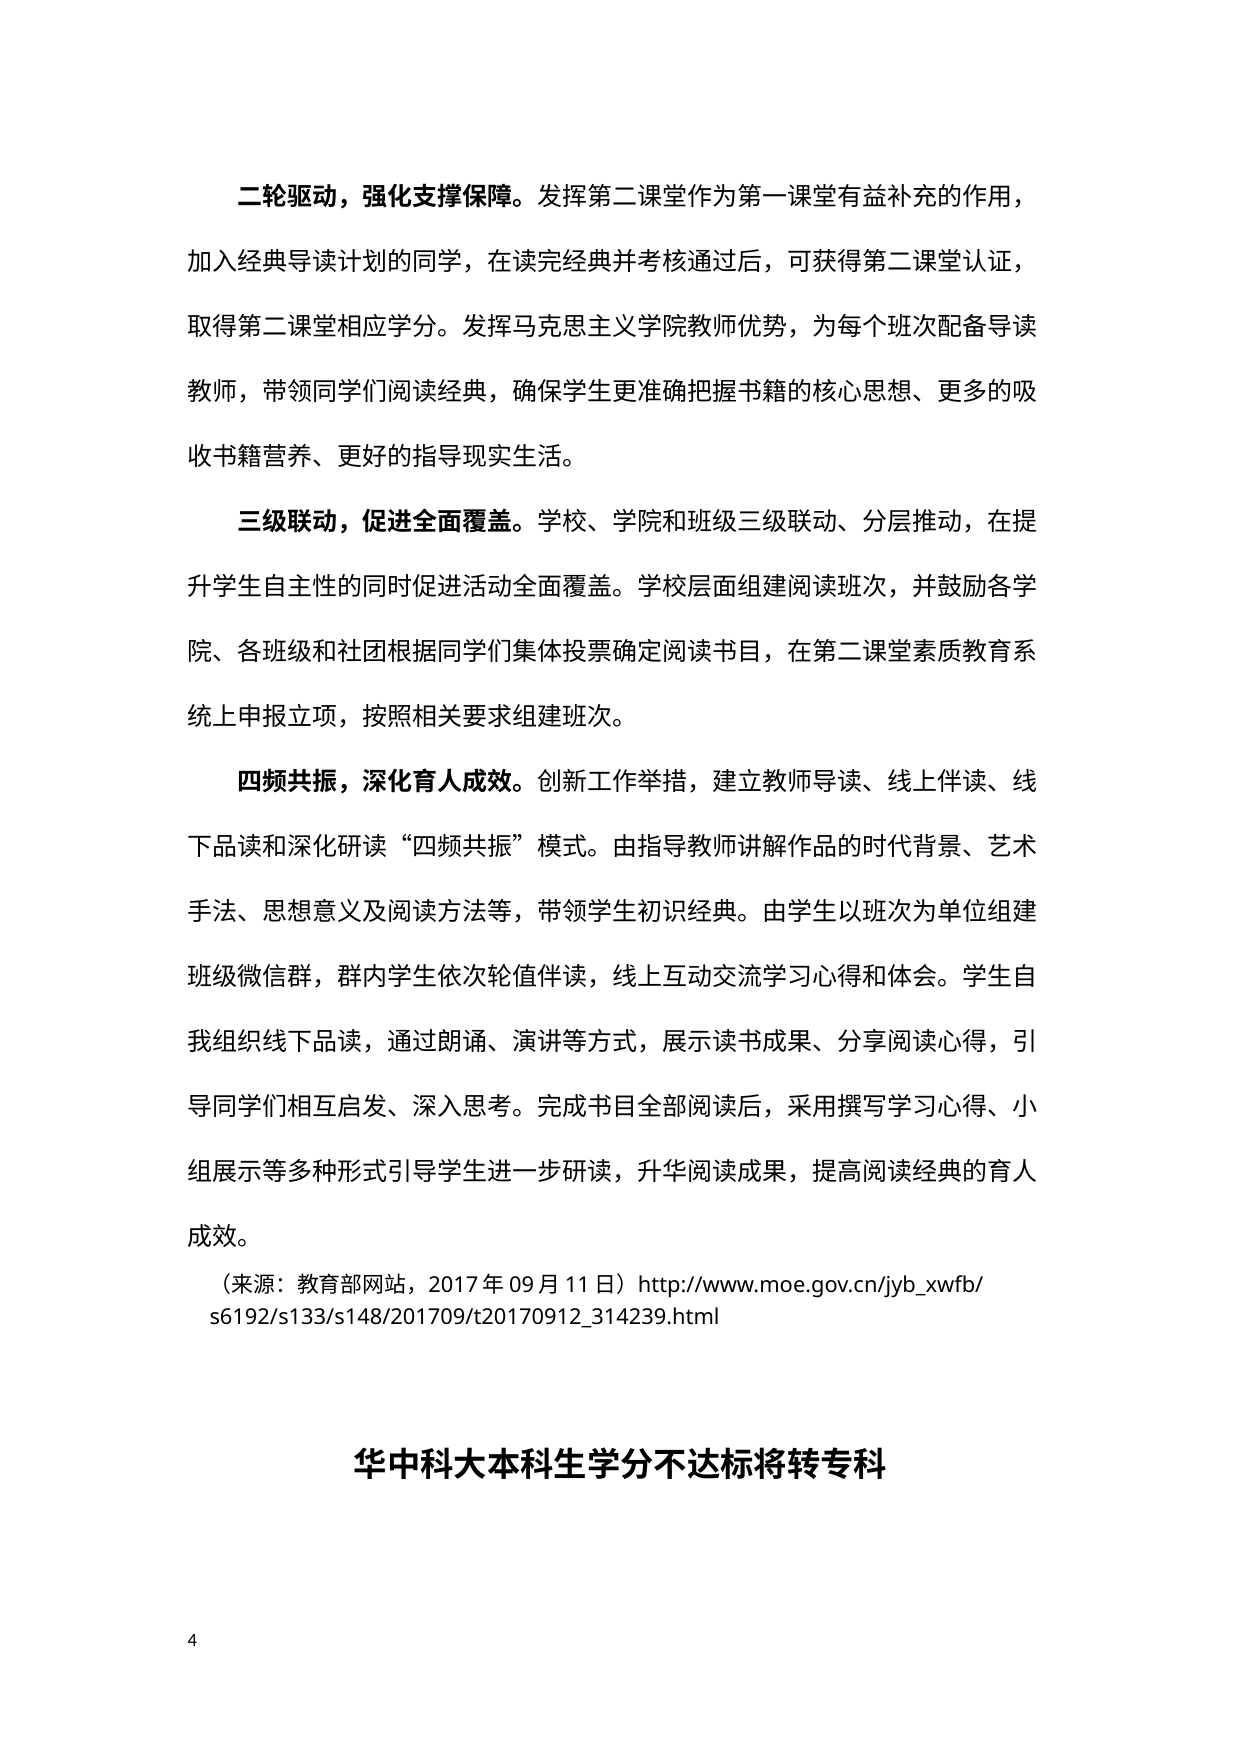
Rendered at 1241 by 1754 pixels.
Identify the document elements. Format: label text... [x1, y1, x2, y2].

text 三级联动，促进全面覆盖。学校、学院和班级三级联动、分层推动，在提升学生自主性的同时促进活动全面覆盖。学校层面组建阅读班次，并鼓励各学院、各班级和社团根据同学们集体投票确定阅读书目，在第二课堂素质教育系统上申报立项，按照相关要求组建班次。 [187, 487, 1053, 747]
text 二轮驱动，强化支撑保障。发挥第二课堂作为第一课堂有益补充的作用，加入经典导读计划的同学，在读完经典并考核通过后，可获得第二课堂认证，取得第二课堂相应学分。发挥马克思主义学院教师优势，为每个班次配备导读教师，带领同学们阅读经典，确保学生更准确把握书籍的核心思想、更多的吸收书籍营养、更好的指导现实生活。 [187, 162, 1053, 487]
text （来源：教育部网站，2017年09月11日）http://www.moe.gov.cn/jyb_xwfb/s6192/s133/s148/201709/t20170912_314239.html [209, 1267, 1053, 1332]
subtitle 华中科大本科生学分不达标将转专科 [187, 1429, 1053, 1494]
text 四频共振，深化育人成效。创新工作举措，建立教师导读、线上伴读、线下品读和深化研读“四频共振”模式。由指导教师讲解作品的时代背景、艺术手法、思想意义及阅读方法等，带领学生初识经典。由学生以班次为单位组建班级微信群，群内学生依次轮值伴读，线上互动交流学习心得和体会。学生自我组织线下品读，通过朗诵、演讲等方式，展示读书成果、分享阅读心得，引导同学们相互启发、深入思考。完成书目全部阅读后，采用撰写学习心得、小组展示等多种形式引导学生进一步研读，升华阅读成果，提高阅读经典的育人成效。 [187, 747, 1053, 1267]
